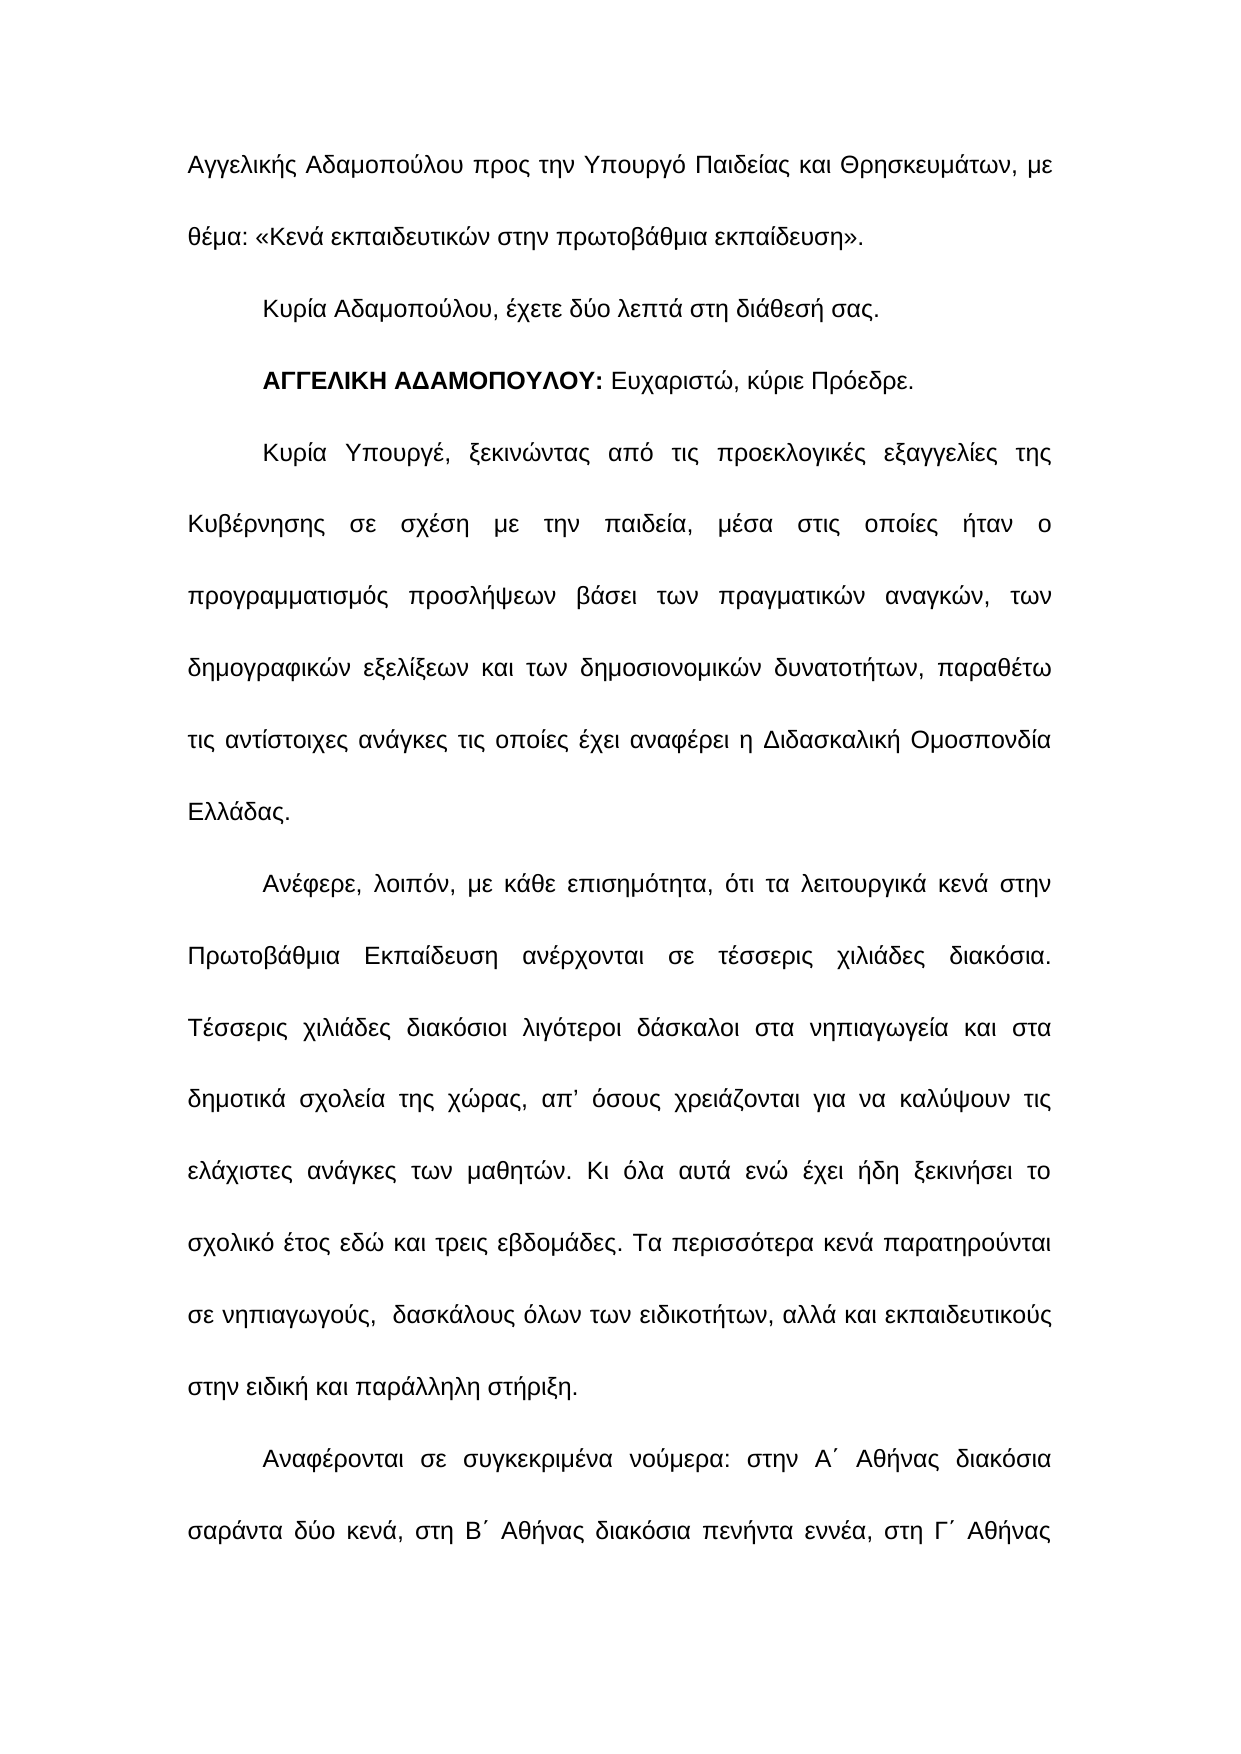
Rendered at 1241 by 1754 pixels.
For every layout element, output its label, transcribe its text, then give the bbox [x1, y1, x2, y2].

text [187, 1444, 1053, 1544]
text Κυρία Αδαμοπούλου, έχετε δύο λεπτά στη διάθεσή σας. [187, 294, 1053, 322]
text Κυρία Υπουργέ, ξεκινώντας από τις προεκλογικές εξαγγελίες της Κυβέρνησης σε σχέση με την παιδεία, μέσα στις οποίες ήταν ο προγραμματισμός προσλήψεων βάσει των πραγματικών αναγκών, των δημογραφικών εξελίξεων και των δημοσιονομικών δυνατοτήτων, παραθέτω τις αντίστοιχες ανάγκες τις οποίες έχει αναφέρει η Διδασκαλική Ομοσπονδία Ελλάδας. [187, 437, 1053, 826]
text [187, 150, 1053, 251]
text ΑΓΓΕΛΙΚΗ ΑΔΑΜΟΠΟΥΛΟΥ: Ευχαριστώ, κύριε Πρόεδρε. [187, 366, 1053, 394]
text Ανέφερε, λοιπόν, με κάθε επισημότητα, ότι τα λειτουργικά κενά στην Πρωτοβάθμια Εκπαίδευση ανέρχονται σε τέσσερις χιλιάδες διακόσια. Τέσσερις χιλιάδες διακόσιοι λιγότεροι δάσκαλοι στα νηπιαγωγεία και στα δημοτικά σχολεία της χώρας, απ’ όσους χρειάζονται για να καλύψουν τις ελάχιστες ανάγκες των μαθητών. Κι όλα αυτά ενώ έχει ήδη ξεκινήσει το σχολικό έτος εδώ και τρεις εβδομάδες. Τα περισσότερα κενά παρατηρούνται σε νηπιαγωγούς, δασκάλους όλων των ειδικοτήτων, αλλά και εκπαιδευτικούς στην ειδική και παράλληλη στήριξη. [187, 869, 1053, 1401]
